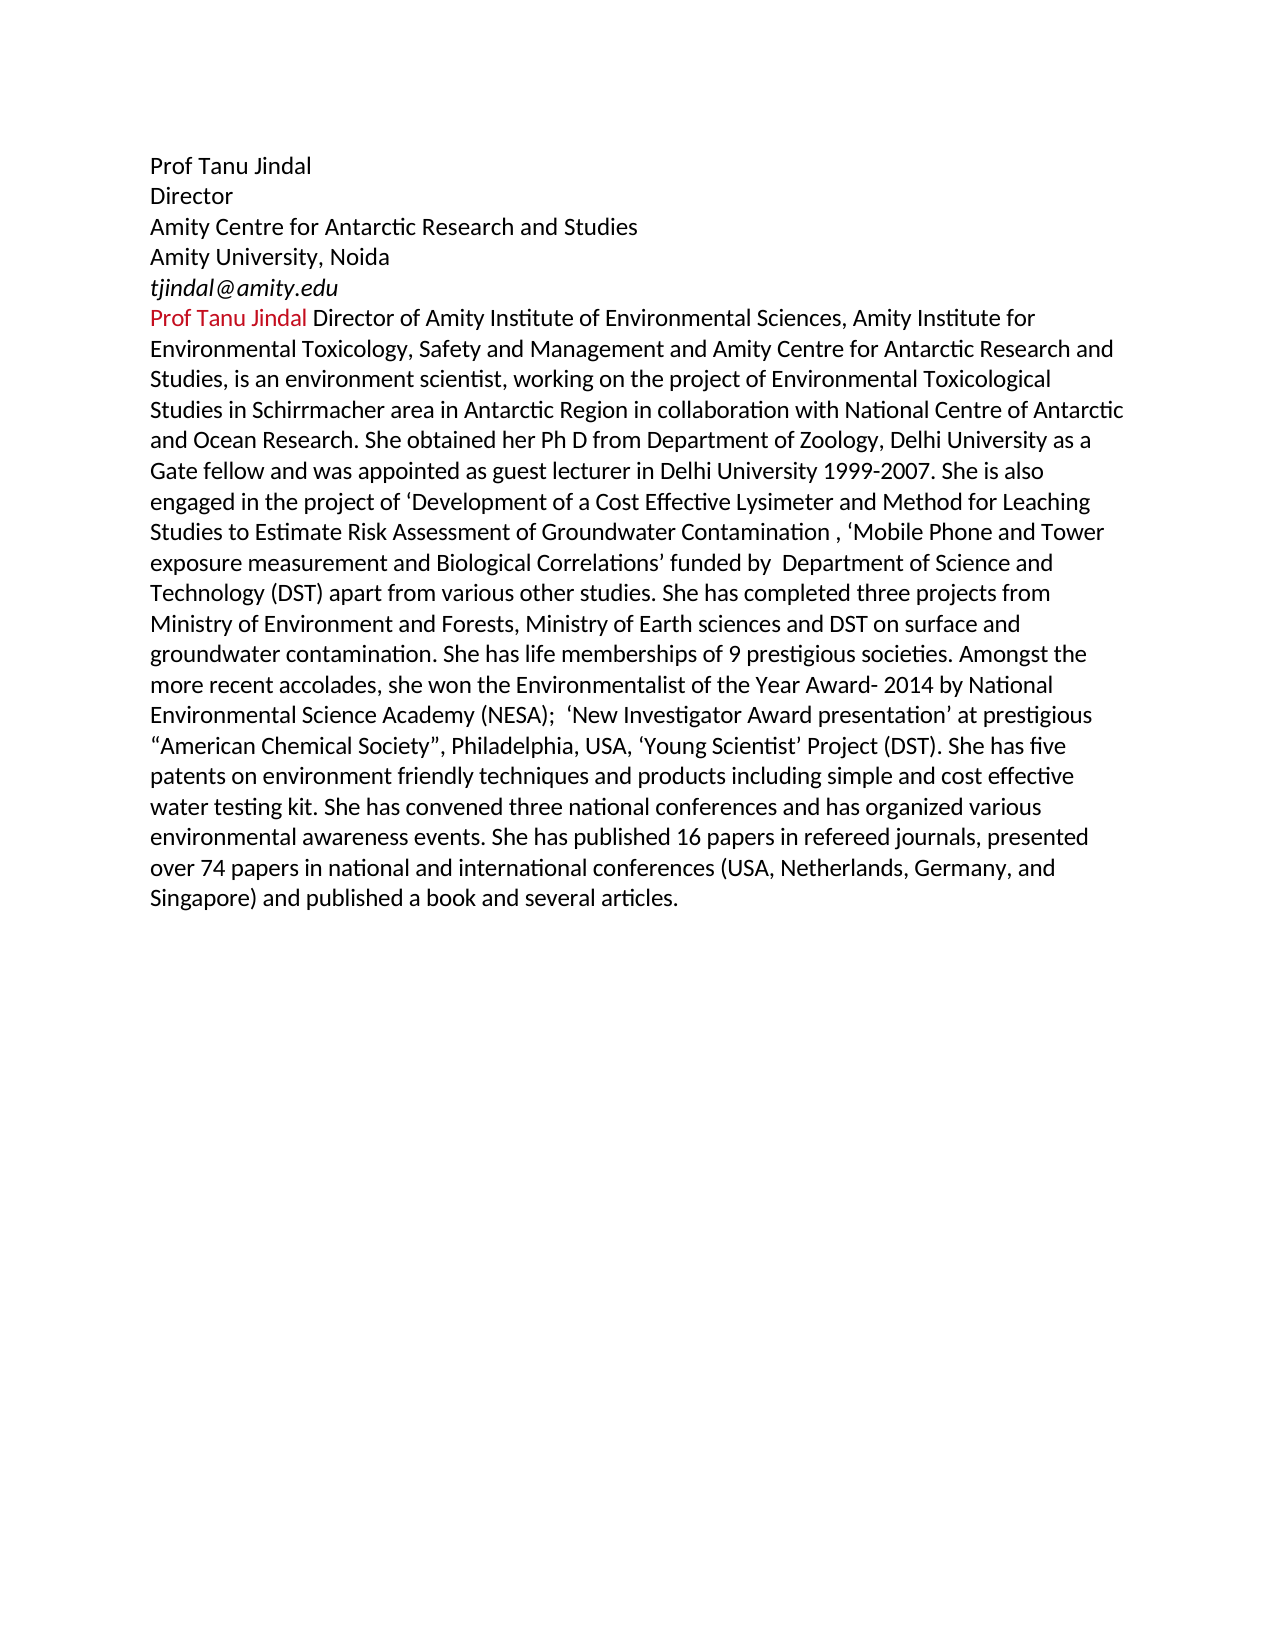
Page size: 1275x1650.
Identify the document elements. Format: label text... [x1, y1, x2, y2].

text tjindal@amity.edu [150, 272, 1125, 303]
text Director [150, 181, 1125, 211]
text Prof Tanu Jindal Director of Amity Institute of Environmental Sciences, Amity Institute for Environmental Toxicology, Safety and Management and Amity Centre for Antarctic Research and Studies, is an environment scientist, working on the project of Environmental Toxicological Studies in Schirrmacher area in Antarctic Region in collaboration with National Centre of Antarctic and Ocean Research. She obtained her Ph D from Department of Zoology, Delhi University as a Gate fellow and was appointed as guest lecturer in Delhi University 1999-2007. She is also engaged in the project of ‘Development of a Cost Effective Lysimeter and Method for Leaching Studies to Estimate Risk Assessment of Groundwater Contamination , ‘Mobile Phone and Tower exposure measurement and Biological Correlations’ funded by Department of Science and Technology (DST) apart from various other studies. She has completed three projects from Ministry of Environment and Forests, Ministry of Earth sciences and DST on surface and groundwater contamination. She has life memberships of 9 prestigious societies. Amongst the more recent accolades, she won the Environmentalist of the Year Award- 2014 by National Environmental Science Academy (NESA); ‘New Investigator Award presentation’ at prestigious “American Chemical Society”, Philadelphia, USA, ‘Young Scientist’ Project (DST). She has five patents on environment friendly techniques and products including simple and cost effective water testing kit. She has convened three national conferences and has organized various environmental awareness events. She has published 16 papers in refereed journals, presented over 74 papers in national and international conferences (USA, Netherlands, Germany, and Singapore) and published a book and several articles. [150, 303, 1125, 913]
text Prof Tanu Jindal [150, 150, 1125, 181]
text Amity Centre for Antarctic Research and Studies [150, 211, 1125, 242]
text Amity University, Noida [150, 242, 1125, 272]
